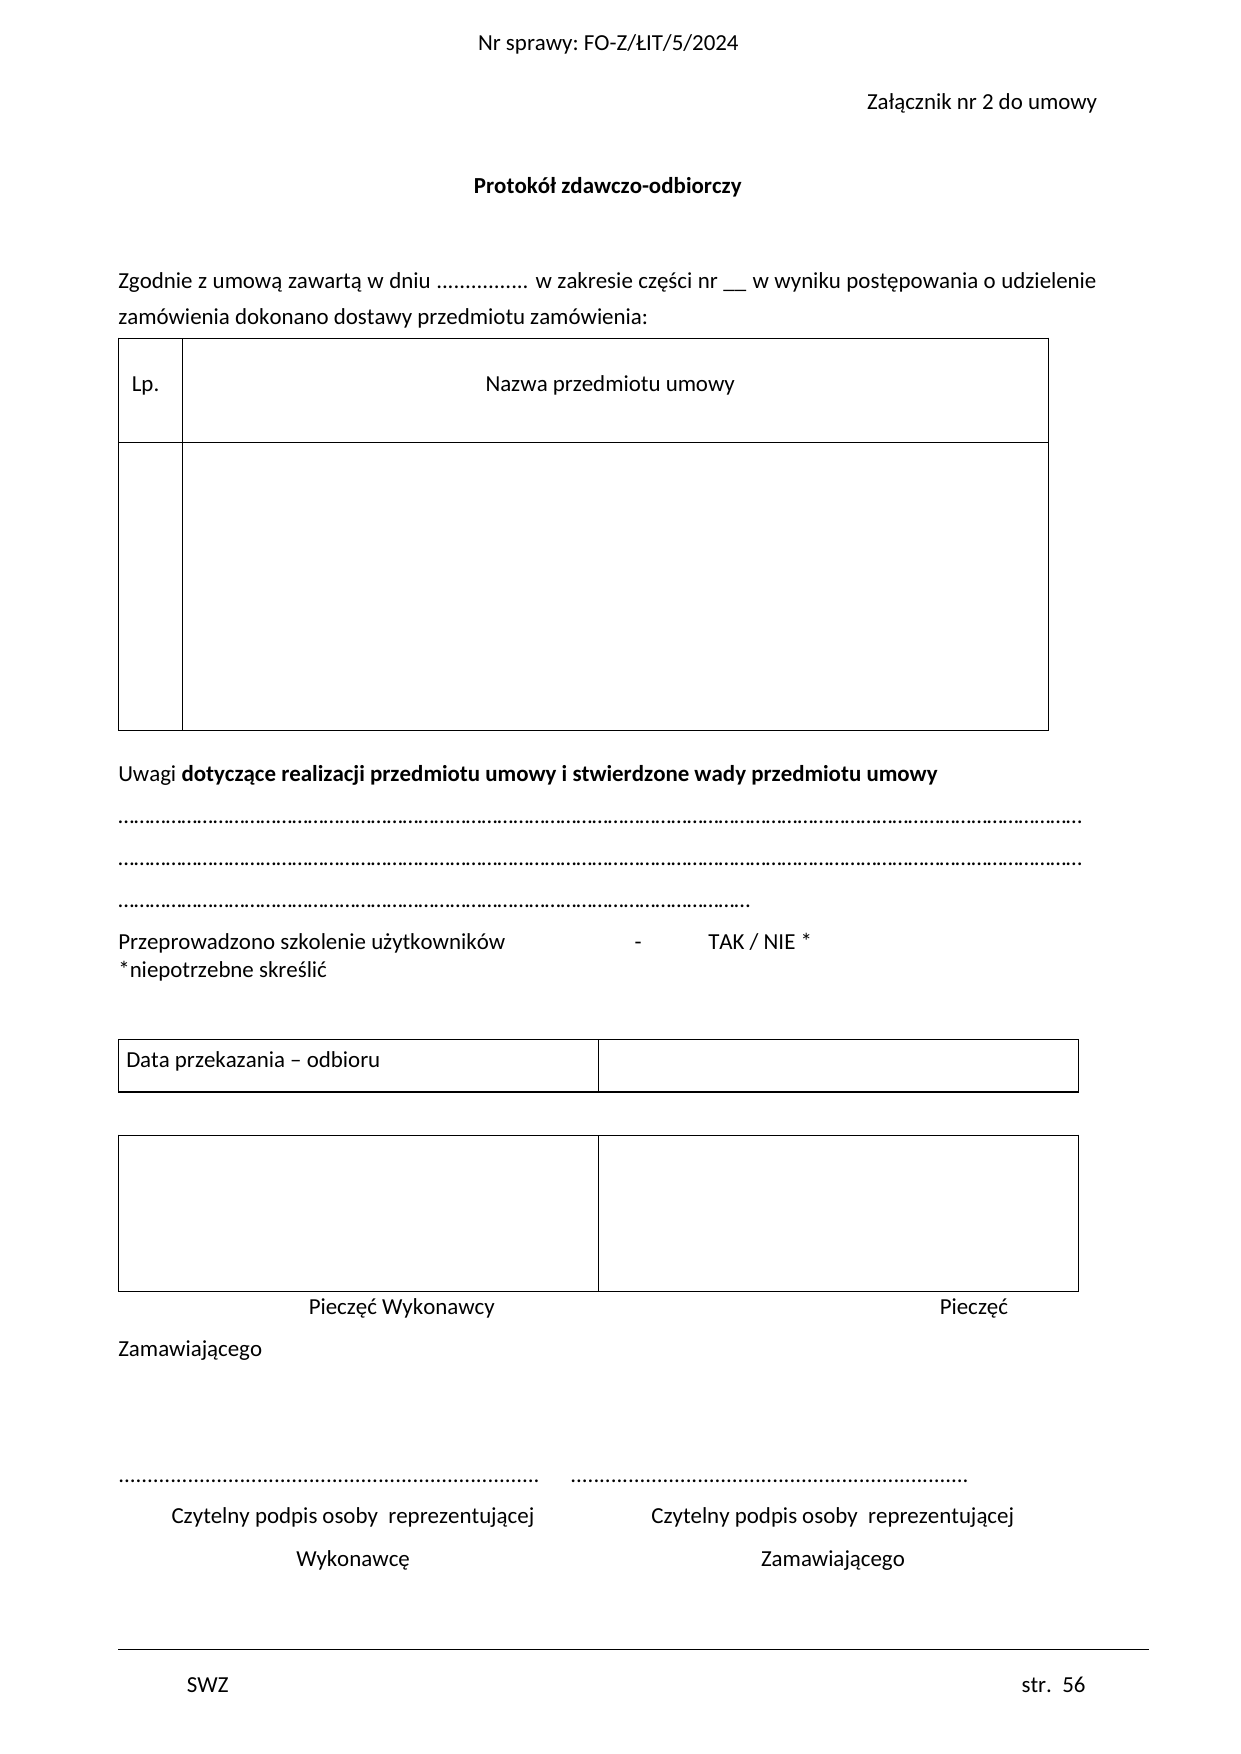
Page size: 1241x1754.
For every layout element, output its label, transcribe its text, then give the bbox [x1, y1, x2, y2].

table_cell [183, 443, 1048, 730]
table_header Lp. [119, 339, 182, 442]
text Uwagi dotyczące realizacji przedmiotu umowy i stwierdzone wady przedmiotu umowy ……………………………………………………………………………………………………………………………………………………………………………………………………………………………………………………………………………………………………………………………………………………………………………………………………………………………………………… [118, 759, 1097, 913]
table_cell [119, 443, 182, 730]
text Przeprowadzono szkolenie użytkowników - TAK / NIE * [118, 927, 1097, 955]
text ......................................................................... ..................................................................... [118, 1460, 1097, 1488]
table_header [119, 1136, 598, 1291]
text Zgodnie z umową zawartą w dniu ................ w zakresie części nr __ w wyniku postępowania o udzielenie zamówienia dokonano dostawy przedmiotu zamówienia: [118, 267, 1097, 338]
table_header Data przekazania – odbioru [119, 1040, 598, 1091]
text Załącznik nr 2 do umowy [118, 87, 1097, 116]
table_header Czytelny podpis osoby reprezentującej Zamawiającego [598, 1502, 1078, 1586]
text *niepotrzebne skreślić [118, 955, 1097, 983]
text Pieczęć Wykonawcy Pieczęć Zamawiającego [118, 1292, 1097, 1362]
table_header [599, 1040, 1078, 1091]
table_header Czytelny podpis osoby reprezentującej Wykonawcę [118, 1502, 598, 1586]
table_header Nazwa przedmiotu umowy [183, 339, 1048, 442]
text Protokół zdawczo-odbiorczy [118, 171, 1097, 207]
table_header [599, 1136, 1078, 1291]
